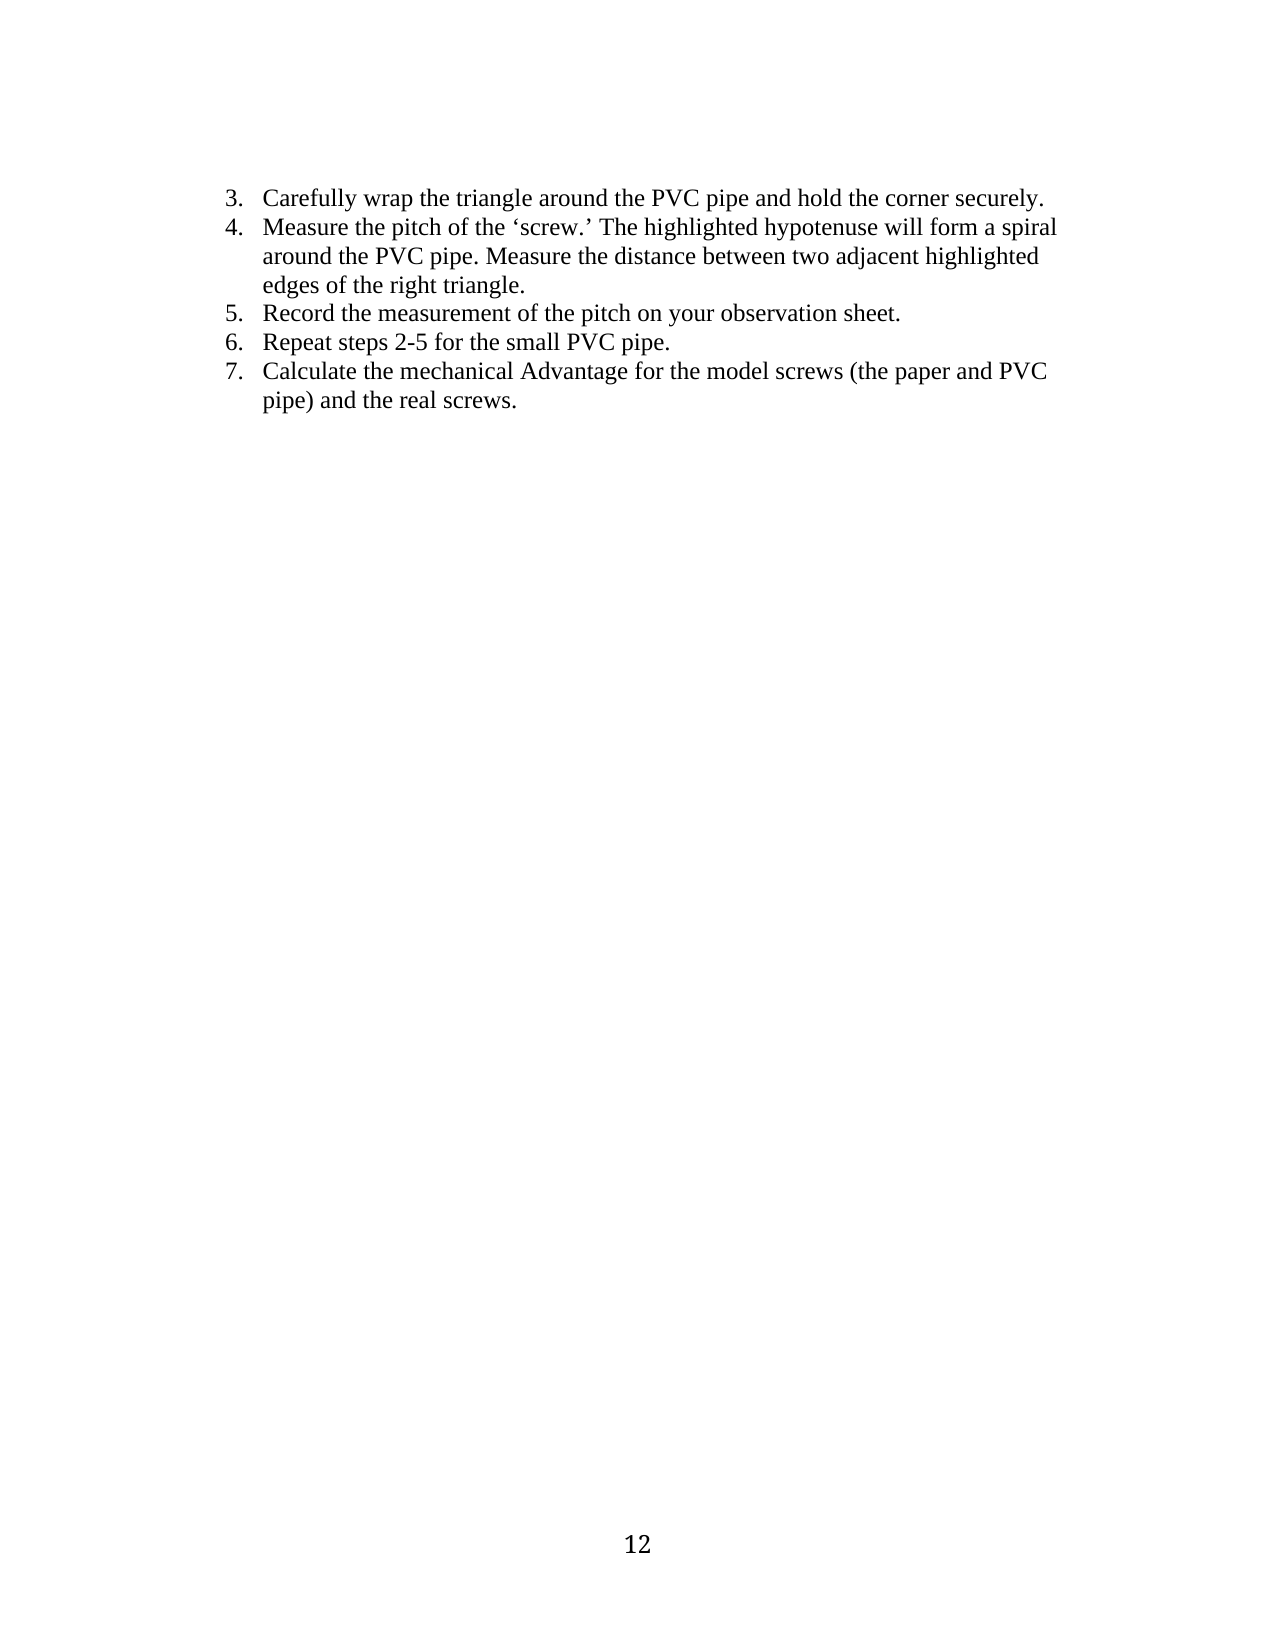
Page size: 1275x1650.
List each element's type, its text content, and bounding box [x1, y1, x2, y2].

list Measure the pitch of the ‘screw.’ The highlighted hypotenuse will form a spiral around the PVC pipe. Measure the distance between two adjacent highlighted edges of the right triangle. [225, 212, 1087, 298]
list Carefully wrap the triangle around the PVC pipe and hold the corner securely. [225, 183, 1087, 212]
list Record the measurement of the pitch on your observation sheet. [225, 298, 1087, 327]
list Repeat steps 2-5 for the small PVC pipe. [225, 327, 1087, 356]
list Calculate the mechanical Advantage for the model screws (the paper and PVC pipe) and the real screws. [225, 356, 1087, 413]
